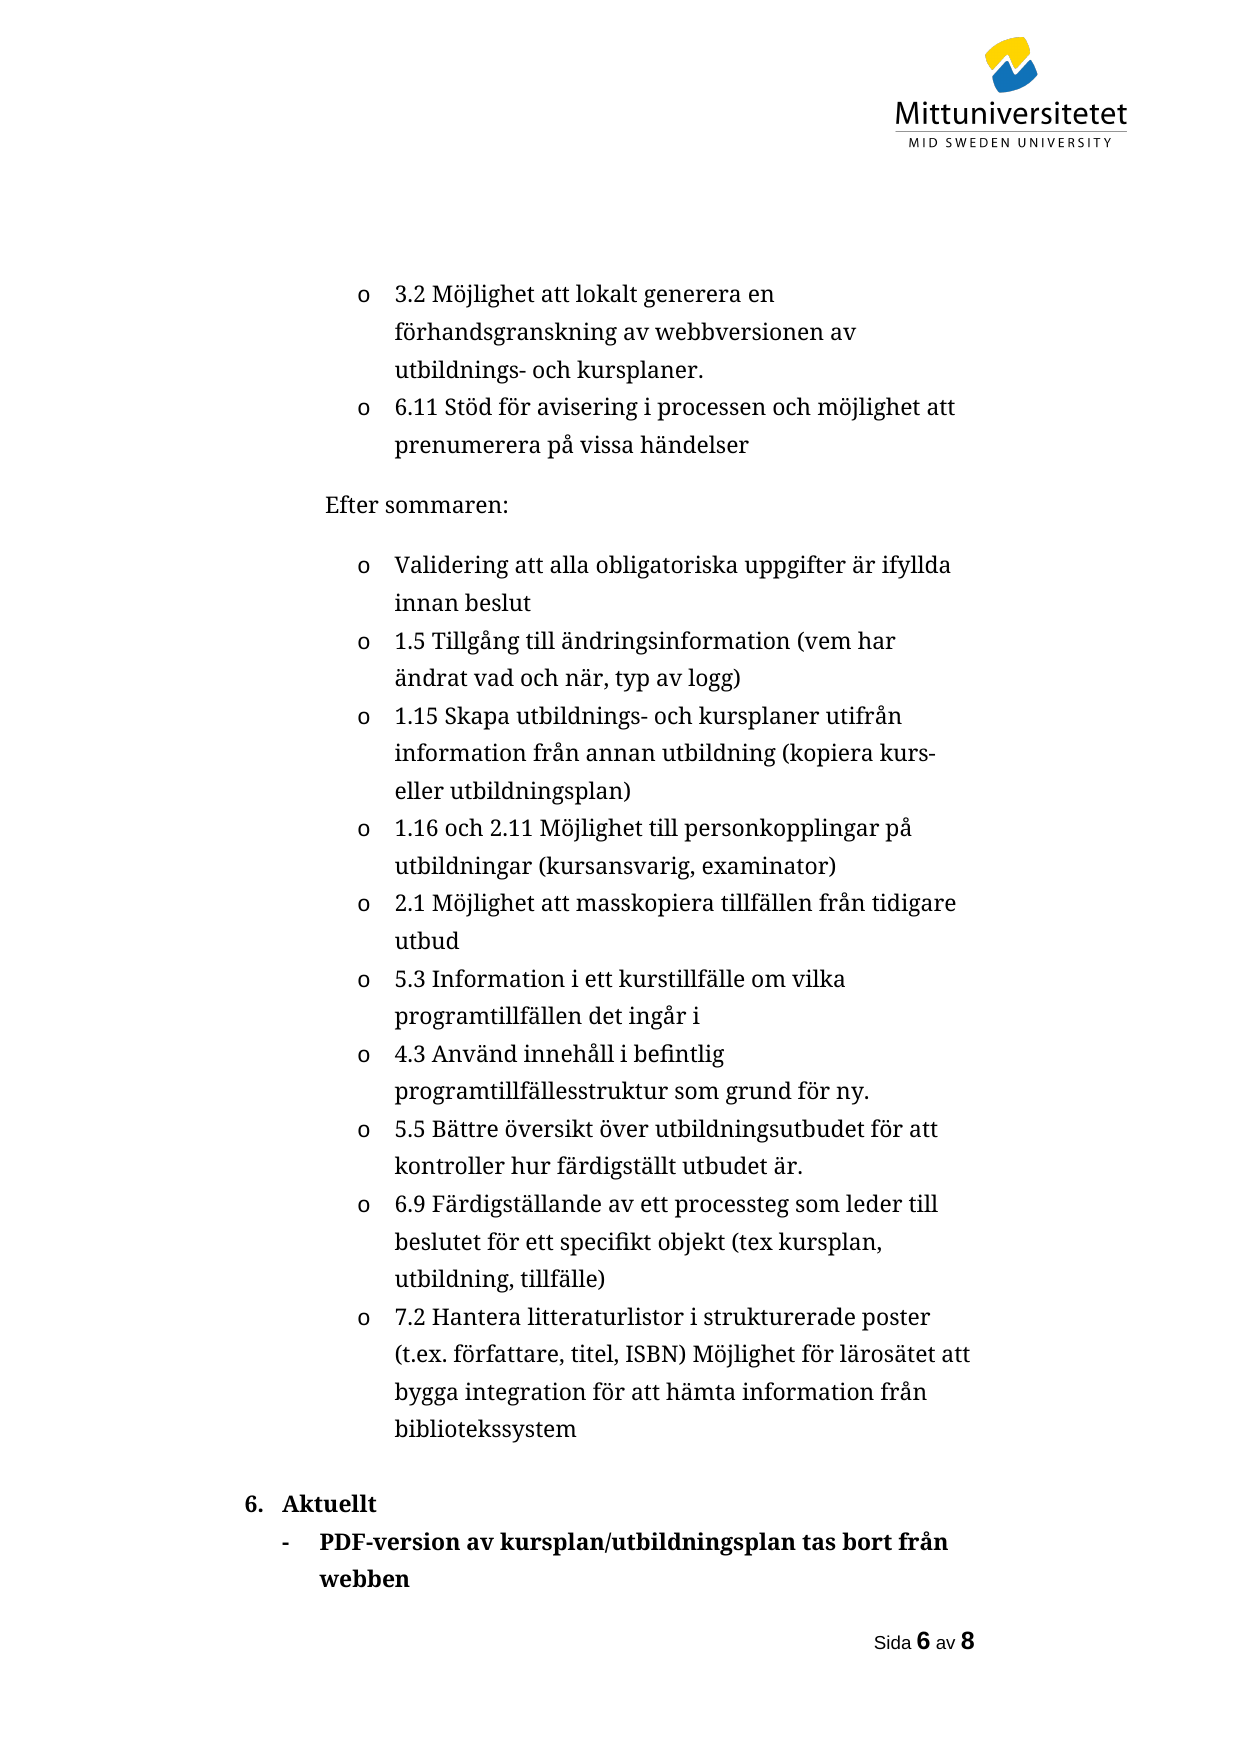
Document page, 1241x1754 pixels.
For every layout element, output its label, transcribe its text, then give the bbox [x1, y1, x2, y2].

list 3.2 Möjlighet att lokalt generera en förhandsgranskning av webbversionen av utbildnings- och kursplaner. [357, 278, 974, 385]
list 2.1 Möjlighet att masskopiera tillfällen från tidigare utbud [357, 887, 974, 956]
list PDF-version av kursplan/utbildningsplan tas bort från webben [282, 1526, 974, 1594]
list 5.5 Bättre översikt över utbildningsutbudet för att kontroller hur färdigställt utbudet är. [357, 1113, 974, 1182]
list Aktuellt [244, 1488, 974, 1519]
list 6.11 Stöd för avisering i processen och möjlighet att prenumerera på vissa händelser [357, 391, 974, 460]
text Efter sommaren: [325, 489, 974, 520]
list 4.3 Använd innehåll i befintlig programtillfällesstruktur som grund för ny. [357, 1038, 974, 1106]
list 5.3 Information i ett kurstillfälle om vilka programtillfällen det ingår i [357, 962, 974, 1031]
list 6.9 Färdigställande av ett processteg som leder till beslutet för ett specifikt objekt (tex kursplan, utbildning, tillfälle) [357, 1188, 974, 1294]
list 1.5 Tillgång till ändringsinformation (vem har ändrat vad och när, typ av logg) [357, 624, 974, 693]
picture [892, 34, 1132, 157]
list Validering att alla obligatoriska uppgifter är ifyllda innan beslut [357, 549, 974, 618]
list 7.2 Hantera litteraturlistor i strukturerade poster (t.ex. författare, titel, ISBN) Möjlighet för lärosätet att bygga integration för att hämta information från bibliotekssystem [357, 1300, 974, 1444]
list 1.16 och 2.11 Möjlighet till personkopplingar på utbildningar (kursansvarig, examinator) [357, 812, 974, 881]
list 1.15 Skapa utbildnings- och kursplaner utifrån information från annan utbildning (kopiera kurs- eller utbildningsplan) [357, 700, 974, 806]
